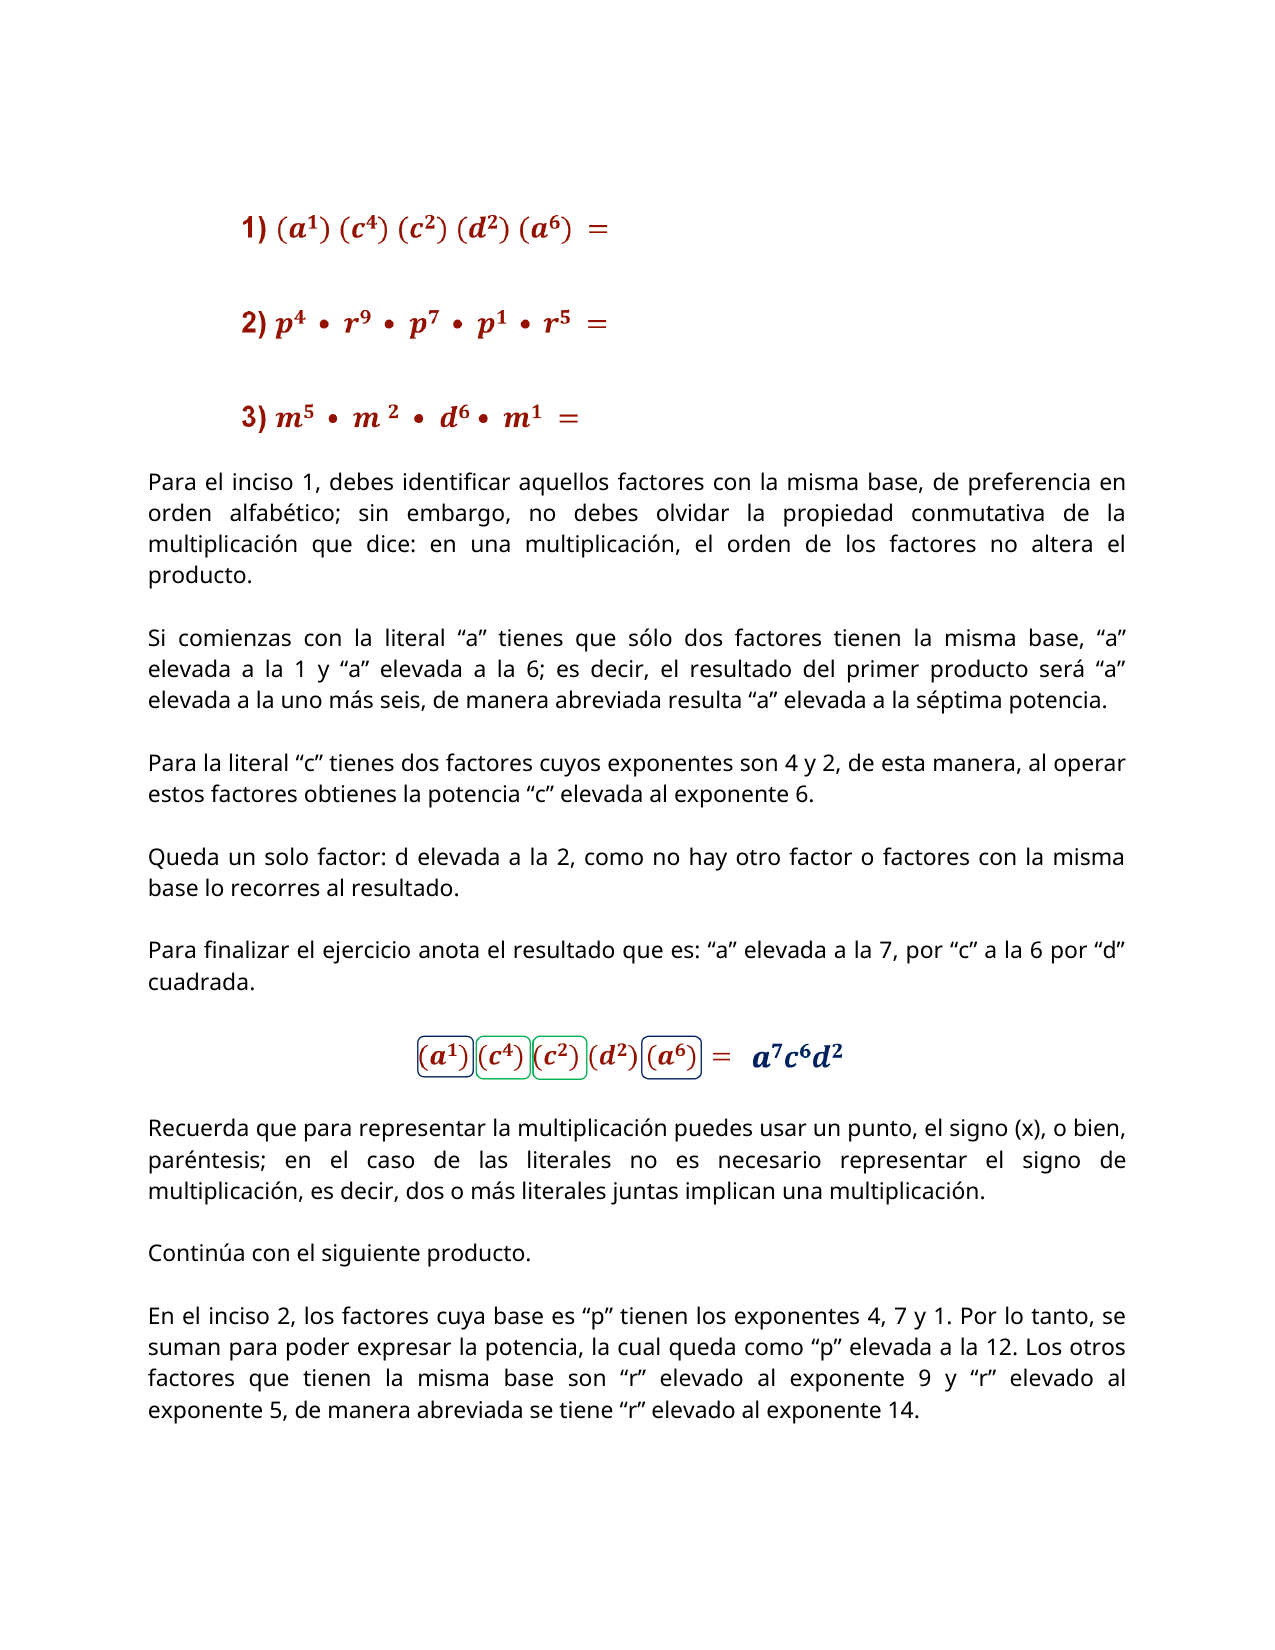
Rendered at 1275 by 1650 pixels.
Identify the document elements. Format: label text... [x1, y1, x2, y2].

text Para finalizar el ejercicio anota el resultado que es: “a” elevada a la 7, por “c” a la 6 por “d” cuadrada. [148, 934, 1127, 997]
text Queda un solo factor: d elevada a la 2, como no hay otro factor o factores con la misma base lo recorres al resultado. [148, 841, 1127, 903]
text En el inciso 2, los factores cuya base es “p” tienen los exponentes 4, 7 y 1. Por lo tanto, se suman para poder expresar la potencia, la cual queda como “p” elevada a la 12. Los otros factores que tienen la misma base son “r” elevado al exponente 9 y “r” elevado al exponente 5, de manera abreviada se tiene “r” elevado al exponente 14. [148, 1300, 1127, 1425]
picture [412, 1028, 863, 1082]
text Para la literal “c” tienes dos factores cuyos exponentes son 4 y 2, de esta manera, al operar estos factores obtienes la potencia “c” elevada al exponente 6. [148, 747, 1127, 809]
text Continúa con el siguiente producto. [148, 1237, 1127, 1269]
picture [222, 208, 626, 435]
text Recuerda que para representar la multiplicación puedes usar un punto, el signo (x), o bien, paréntesis; en el caso de las literales no es necesario representar el signo de multiplicación, es decir, dos o más literales juntas implican una multiplicación. [148, 1112, 1127, 1206]
text Para el inciso 1, debes identificar aquellos factores con la misma base, de preferencia en orden alfabético; sin embargo, no debes olvidar la propiedad conmutativa de la multiplicación que dice: en una multiplicación, el orden de los factores no altera el producto. [148, 466, 1127, 591]
text Si comienzas con la literal “a” tienes que sólo dos factores tienen la misma base, “a” elevada a la 1 y “a” elevada a la 6; es decir, el resultado del primer producto será “a” elevada a la uno más seis, de manera abreviada resulta “a” elevada a la séptima potencia. [148, 622, 1127, 716]
